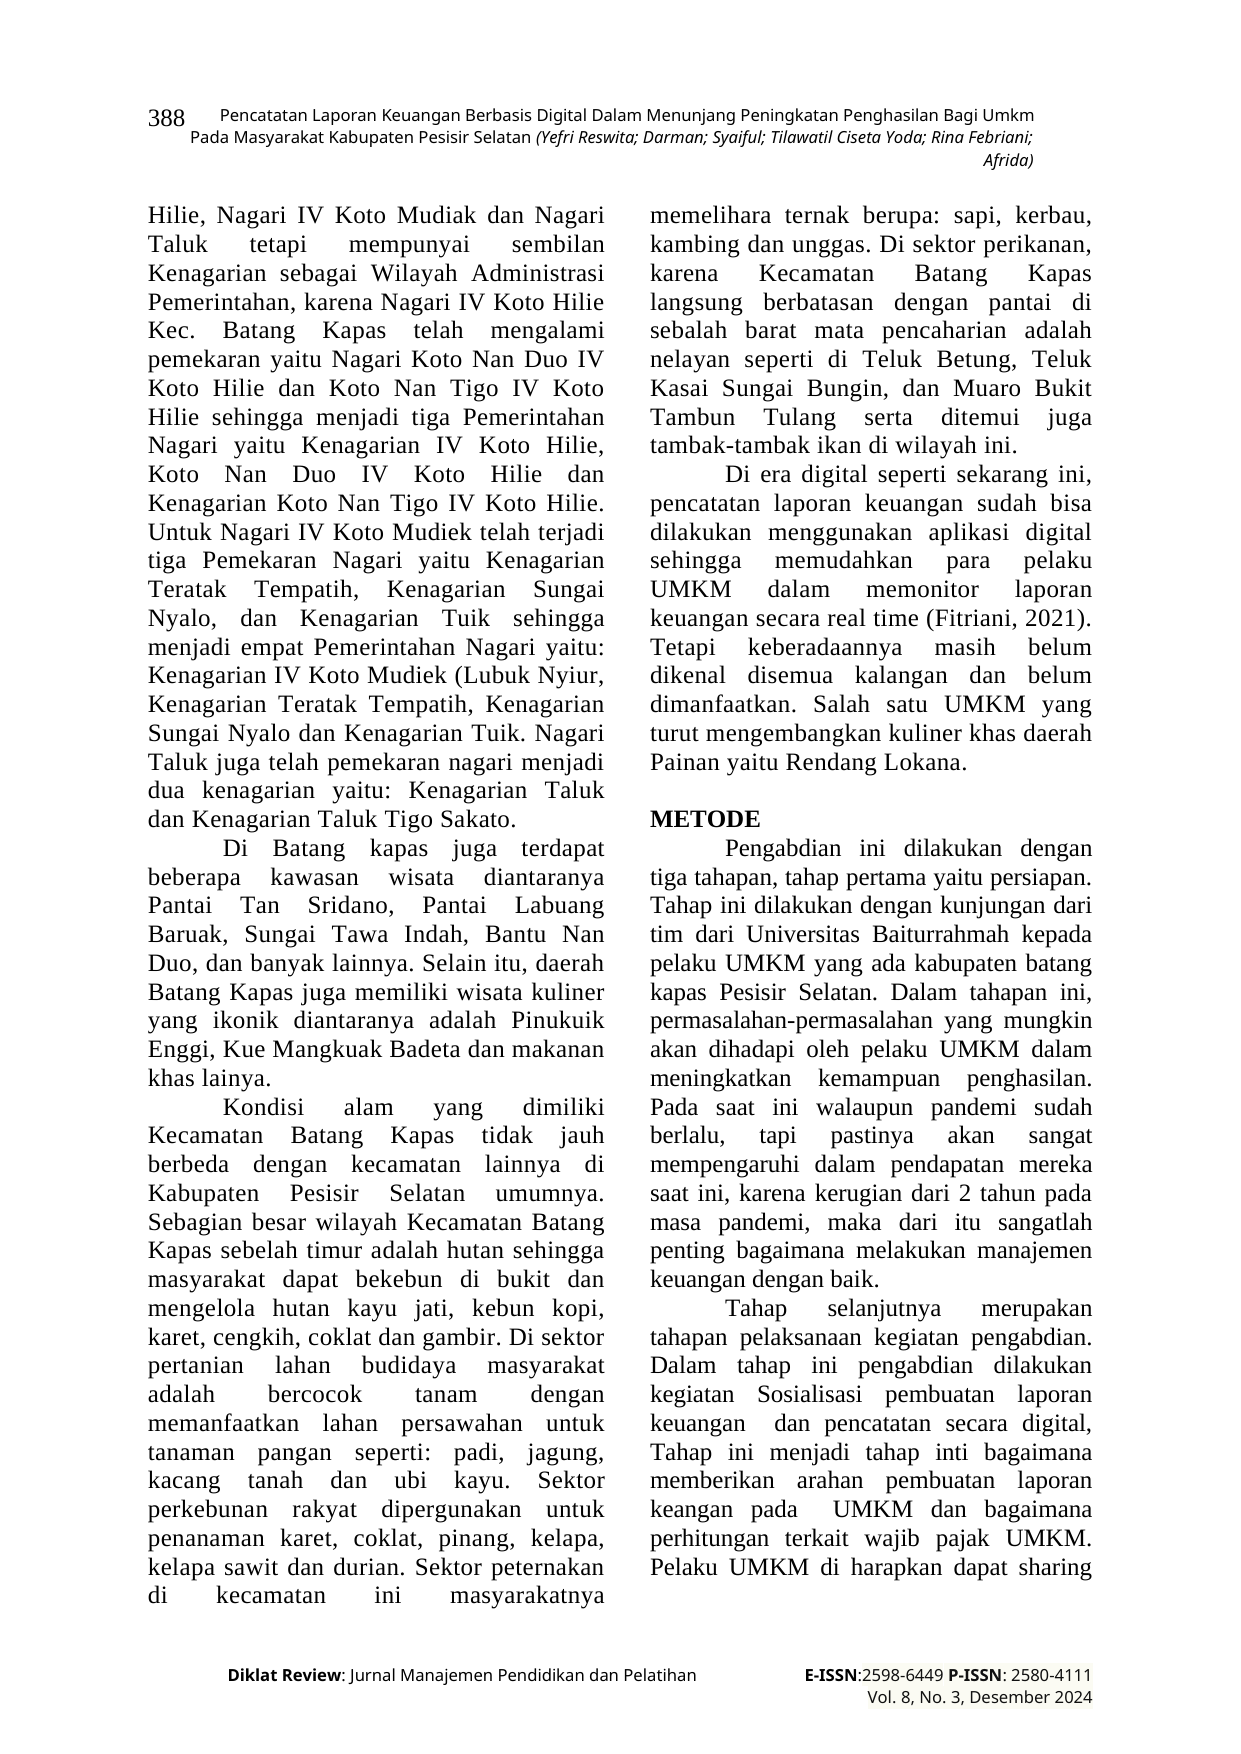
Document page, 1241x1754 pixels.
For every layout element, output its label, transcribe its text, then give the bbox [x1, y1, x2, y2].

text Di era digital seperti sekarang ini, pencatatan laporan keuangan sudah bisa dilakukan menggunakan aplikasi digital sehingga memudahkan para pelaku UMKM dalam memonitor laporan keuangan secara real time (Fitriani, 2021). Tetapi keberadaannya masih belum dikenal disemua kalangan dan belum dimanfaatkan. Salah satu UMKM yang turut mengembangkan kuliner khas daerah Painan yaitu Rendang Lokana. [650, 459, 1092, 775]
text Kondisi alam yang dimiliki Kecamatan Batang Kapas tidak jauh berbeda dengan kecamatan lainnya di Kabupaten Pesisir Selatan umumnya. Sebagian besar wilayah Kecamatan Batang Kapas sebelah timur adalah hutan sehingga masyarakat dapat bekebun di bukit dan mengelola hutan kayu jati, kebun kopi, karet, cengkih, coklat dan gambir. Di sektor pertanian lahan budidaya masyarakat adalah bercocok tanam dengan memanfaatkan lahan persawahan untuk tanaman pangan seperti: padi, jagung, kacang tanah dan ubi kayu. Sektor perkebunan rakyat dipergunakan untuk penanaman karet, coklat, pinang, kelapa, kelapa sawit dan durian. Sektor peternakan di kecamatan ini masyarakatnya memelihara ternak berupa: sapi, kerbau, kambing dan unggas. Di sektor perikanan, karena Kecamatan Batang Kapas langsung berbatasan dengan pantai di sebalah barat mata pencaharian adalah nelayan seperti di Teluk Betung, Teluk Kasai Sungai Bungin, dan Muaro Bukit Tambun Tulang serta ditemui juga tambak-tambak ikan di wilayah ini. [148, 1092, 605, 1609]
text Pengabdian ini dilakukan dengan tiga tahapan, tahap pertama yaitu persiapan. Tahap ini dilakukan dengan kunjungan dari tim dari Universitas Baiturrahmah kepada pelaku UMKM yang ada kabupaten batang kapas Pesisir Selatan. Dalam tahapan ini, permasalahan-permasalahan yang mungkin akan dihadapi oleh pelaku UMKM dalam meningkatkan kemampuan penghasilan. Pada saat ini walaupun pandemi sudah berlalu, tapi pastinya akan sangat mempengaruhi dalam pendapatan mereka saat ini, karena kerugian dari 2 tahun pada masa pandemi, maka dari itu sangatlah penting bagaimana melakukan manajemen keuangan dengan baik. [650, 833, 1092, 1293]
text Di Batang kapas juga terdapat beberapa kawasan wisata diantaranya Pantai Tan Sridano, Pantai Labuang Baruak, Sungai Tawa Indah, Bantu Nan Duo, dan banyak lainnya. Selain itu, daerah Batang Kapas juga memiliki wisata kuliner yang ikonik diantaranya adalah Pinukuik Enggi, Kue Mangkuak Badeta dan makanan khas lainya. [148, 833, 605, 1092]
text Kondisi alam yang dimiliki Kecamatan Batang Kapas tidak jauh berbeda dengan kecamatan lainnya di Kabupaten Pesisir Selatan umumnya. Sebagian besar wilayah Kecamatan Batang Kapas sebelah timur adalah hutan sehingga masyarakat dapat bekebun di bukit dan mengelola hutan kayu jati, kebun kopi, karet, cengkih, coklat dan gambir. Di sektor pertanian lahan budidaya masyarakat adalah bercocok tanam dengan memanfaatkan lahan persawahan untuk tanaman pangan seperti: padi, jagung, kacang tanah dan ubi kayu. Sektor perkebunan rakyat dipergunakan untuk penanaman karet, coklat, pinang, kelapa, kelapa sawit dan durian. Sektor peternakan di kecamatan ini masyarakatnya memelihara ternak berupa: sapi, kerbau, kambing dan unggas. Di sektor perikanan, karena Kecamatan Batang Kapas langsung berbatasan dengan pantai di sebalah barat mata pencaharian adalah nelayan seperti di Teluk Betung, Teluk Kasai Sungai Bungin, dan Muaro Bukit Tambun Tulang serta ditemui juga tambak-tambak ikan di wilayah ini. [650, 200, 1092, 459]
text METODE [650, 804, 1092, 833]
